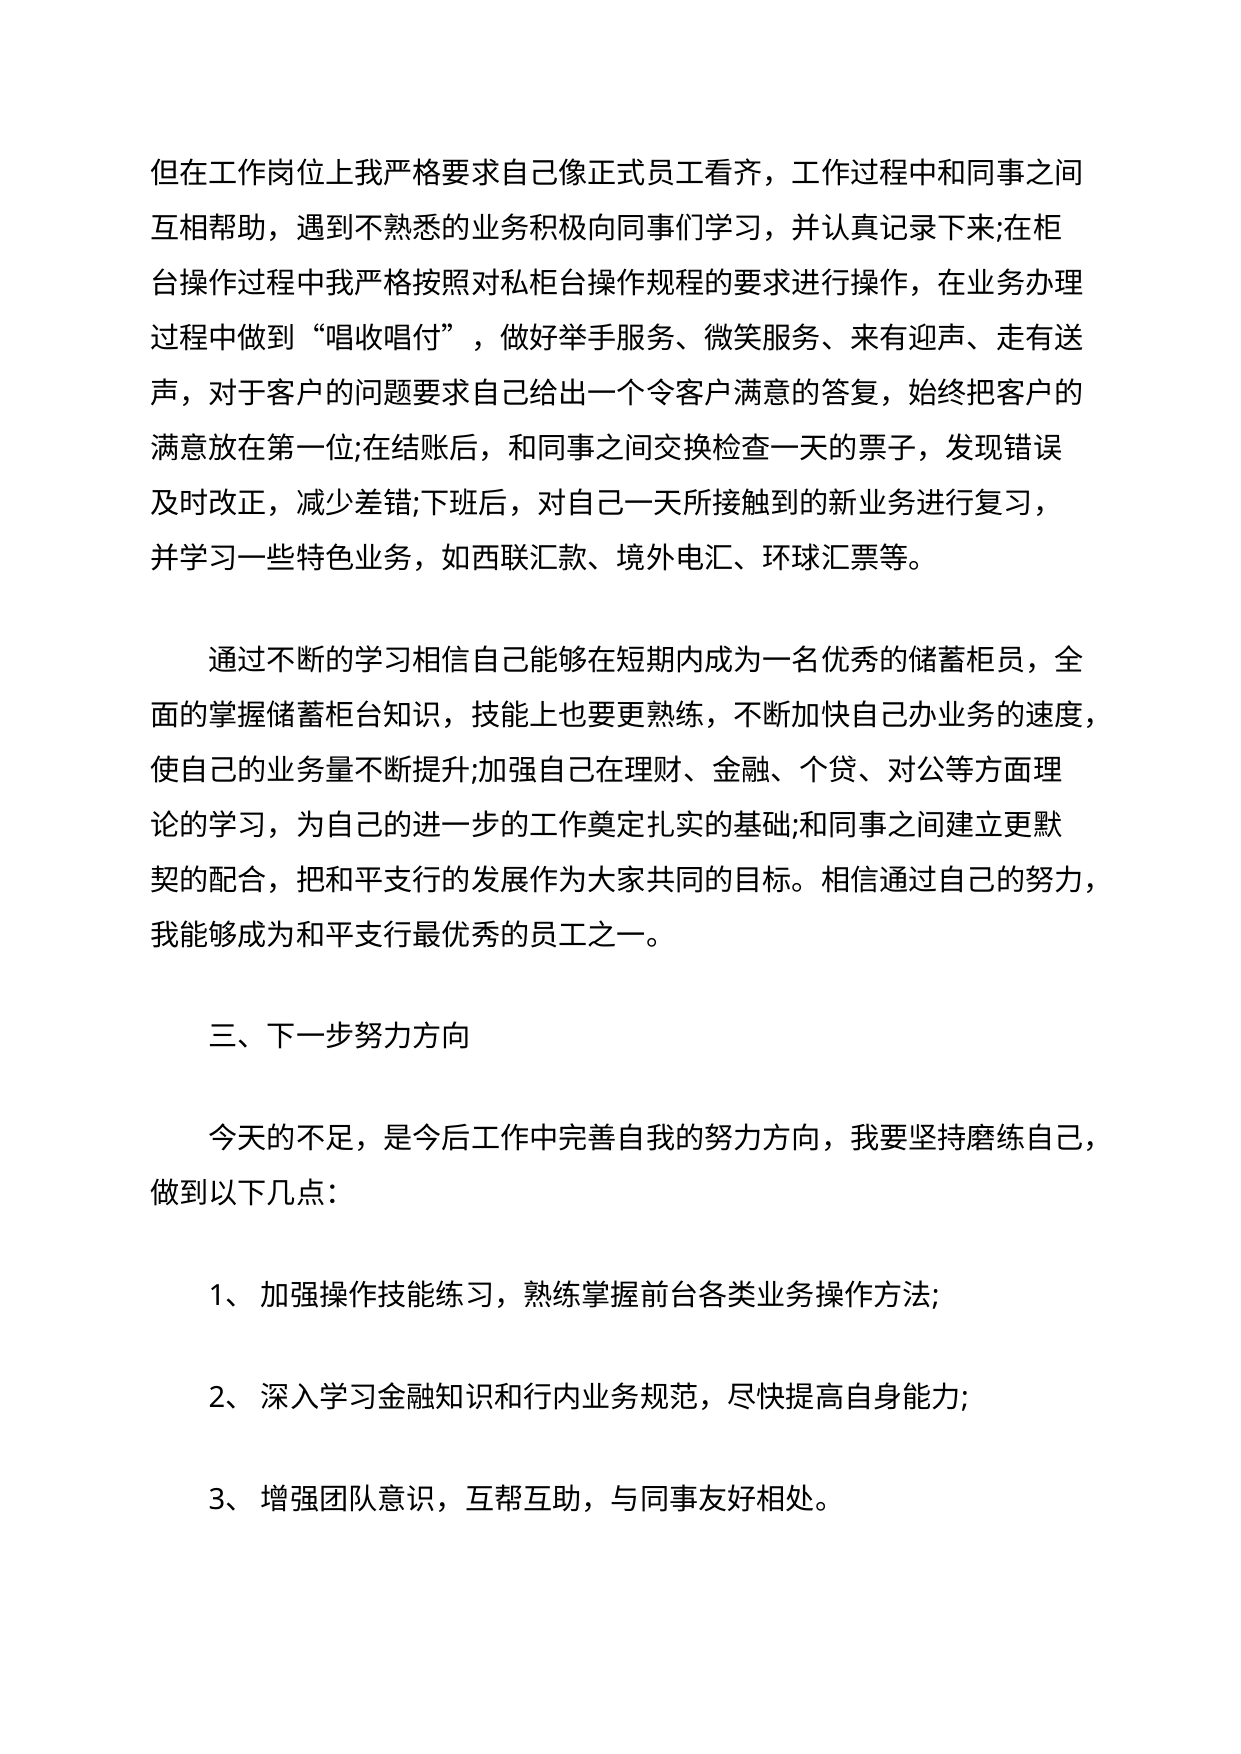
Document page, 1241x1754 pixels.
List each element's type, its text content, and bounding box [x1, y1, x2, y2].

text 三、下一步努力方向 [150, 1013, 1090, 1055]
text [150, 150, 1090, 577]
text 3、 增强团队意识，互帮互助，与同事友好相处。 [150, 1475, 1090, 1518]
text 通过不断的学习相信自己能够在短期内成为一名优秀的储蓄柜员，全面的掌握储蓄柜台知识，技能上也要更熟练，不断加快自己办业务的速度，使自己的业务量不断提升;加强自己在理财、金融、个贷、对公等方面理论的学习，为自己的进一步的工作奠定扎实的基础;和同事之间建立更默契的配合，把和平支行的发展作为大家共同的目标。相信通过自己的努力，我能够成为和平支行最优秀的员工之一。 [150, 636, 1090, 953]
text 1、 加强操作技能练习，熟练掌握前台各类业务操作方法; [150, 1271, 1090, 1314]
text 今天的不足，是今后工作中完善自我的努力方向，我要坚持磨练自己，做到以下几点： [150, 1114, 1090, 1212]
text 2、 深入学习金融知识和行内业务规范，尽快提高自身能力; [150, 1373, 1090, 1416]
